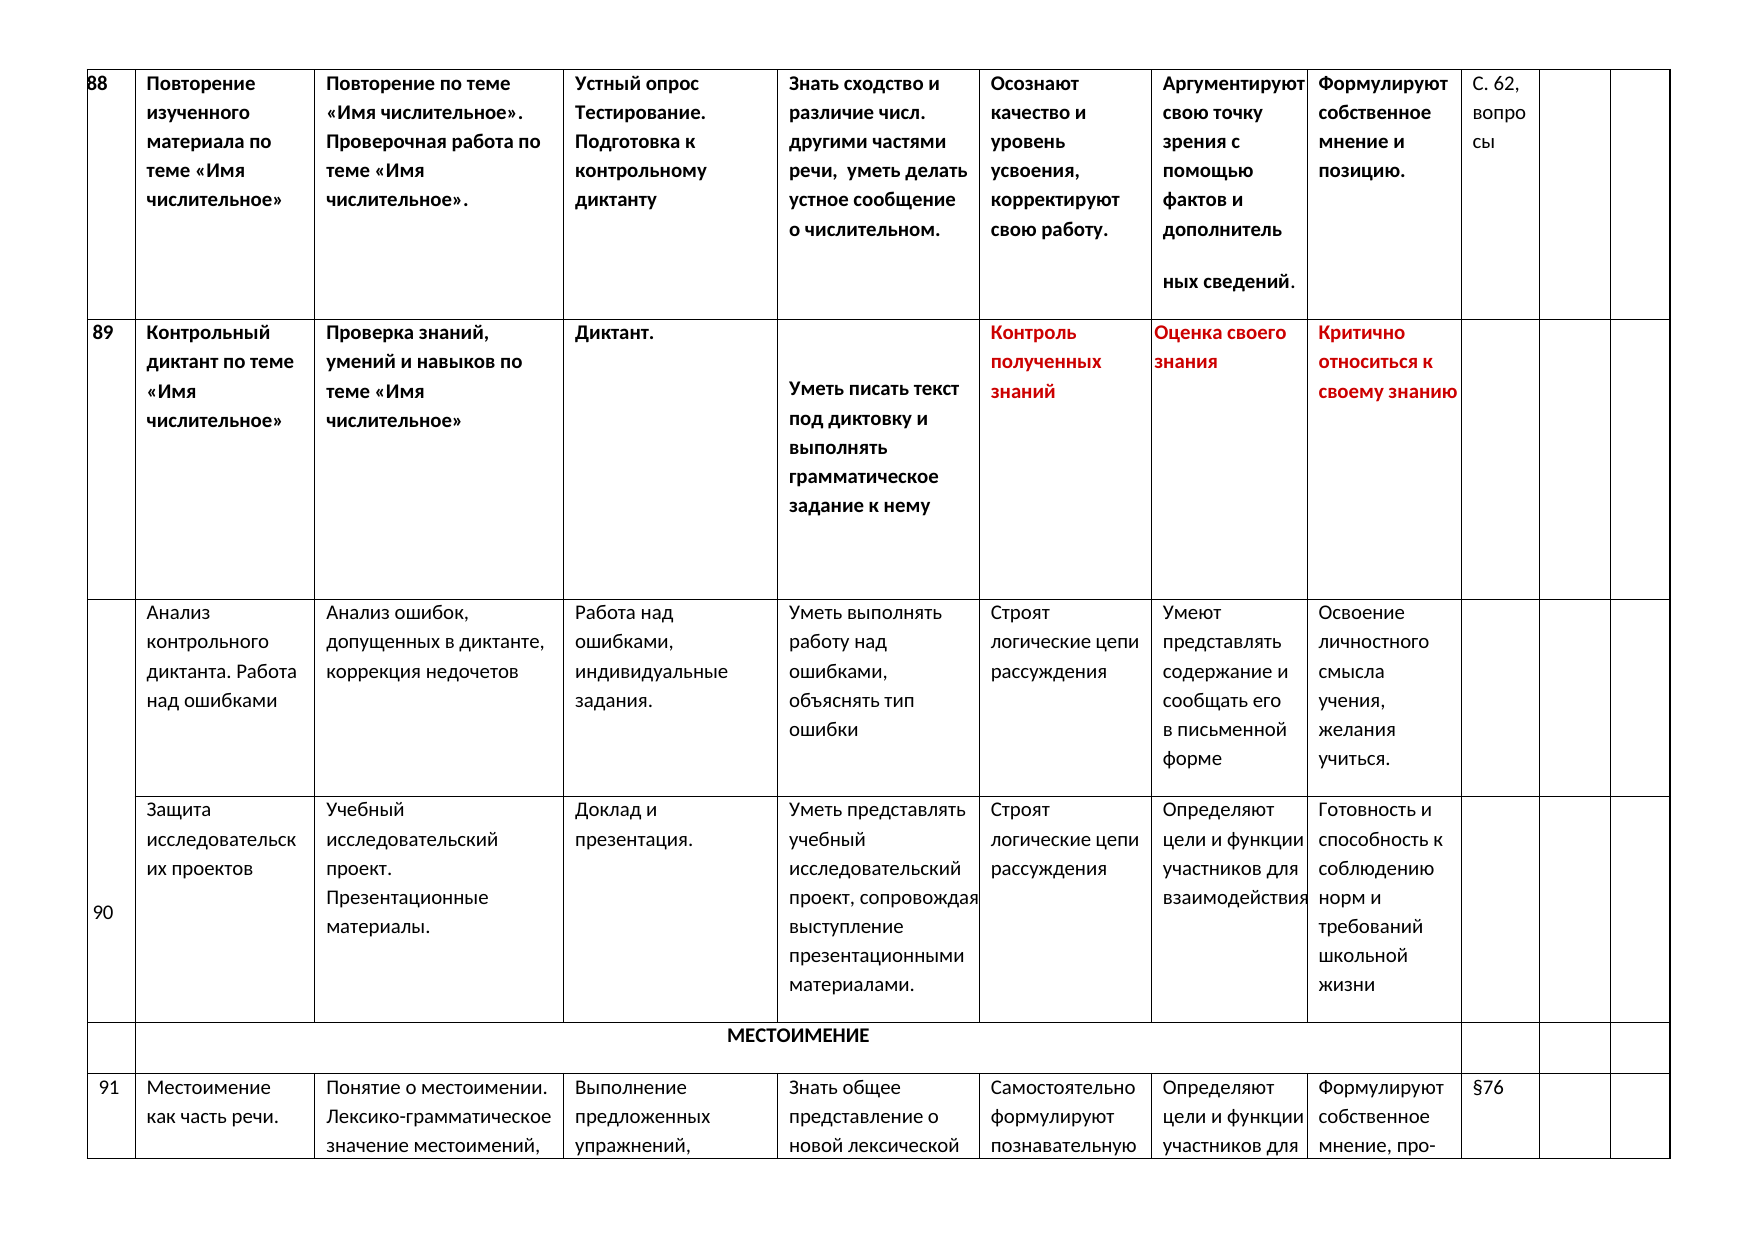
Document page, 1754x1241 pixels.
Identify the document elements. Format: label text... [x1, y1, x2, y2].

table_cell Знать сходство и различие числ. другими частями речи, уметь делать устное сообщение о числительном. [778, 70, 979, 318]
table_cell Уметь представлять учебный исследовательский проект, сопровождая выступление презентационными материалами. [778, 797, 979, 1022]
table_cell Осознают качество и уровень усвоения, корректируют свою работу. [980, 70, 1151, 318]
table_cell Анализ контрольного диктанта. Работа над ошибками [136, 600, 314, 796]
table_cell 88 [88, 70, 135, 318]
table_cell [1540, 70, 1610, 318]
table_cell [88, 1023, 135, 1073]
table_cell Формулируют собственное мнение и позицию. [1308, 70, 1461, 318]
table_cell Аргументируют свою точку зрения с помощью фактов и дополнитель ных сведений. [1152, 70, 1307, 318]
table_cell Контрольный диктант по теме «Имя числительное» [136, 320, 314, 598]
table_cell Умеют представлять содержание и сообщать его в письменной форме [1152, 600, 1307, 796]
table_cell [1611, 797, 1669, 1022]
table_cell Повторение изученного материала по теме «Имя числительное» [136, 70, 314, 318]
table_cell [1611, 1074, 1669, 1158]
table_cell Определяют цели и функции участников для взаимодействия [1152, 797, 1307, 1022]
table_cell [564, 1074, 777, 1158]
table_cell Защита исследовательских проектов [136, 797, 314, 1022]
table_cell [1611, 1023, 1669, 1073]
table_cell [1540, 1023, 1610, 1073]
table_cell Строят логические цепи рассуждения [980, 600, 1151, 796]
table_cell Освоение личностного смысла учения, желания учиться. [1308, 600, 1461, 796]
table_cell Уметь выполнять работу над ошибками, объяснять тип ошибки [778, 600, 979, 796]
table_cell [778, 1074, 979, 1158]
table_cell [1462, 797, 1539, 1022]
table_cell [1540, 320, 1610, 598]
table_cell С. 62, вопросы [1462, 70, 1539, 318]
table_cell [1611, 320, 1669, 598]
table_cell Готовность и способность к соблюдению норм и требований школьной жизни [1308, 797, 1461, 1022]
table_cell Критично относиться к своему знанию [1308, 320, 1461, 598]
table_cell Устный опрос Тестирование. Подготовка к контрольному диктанту [564, 70, 777, 318]
table_cell [1462, 320, 1539, 598]
table_cell §76 [1462, 1074, 1539, 1158]
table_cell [1308, 1074, 1461, 1158]
table_cell 90 [88, 600, 135, 1022]
table_cell Контроль полученных знаний [980, 320, 1151, 598]
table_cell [136, 1074, 314, 1158]
table_cell МЕСТОИМЕНИЕ [136, 1023, 1461, 1073]
table_cell [1540, 1074, 1610, 1158]
table_cell [1611, 600, 1669, 796]
table_cell Проверка знаний, умений и навыков по теме «Имя числительное» [315, 320, 563, 598]
table_cell Строят логические цепи рассуждения [980, 797, 1151, 1022]
table_cell Оценка своего знания [1152, 320, 1307, 598]
table_cell [1462, 600, 1539, 796]
table_cell [1462, 1023, 1539, 1073]
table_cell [1152, 1074, 1307, 1158]
table_cell Повторение по теме «Имя числительное». Проверочная работа по теме «Имя числительное». [315, 70, 563, 318]
table_cell Уметь писать текст под диктовку и выполнять грамматическое задание к нему [778, 320, 979, 598]
table_cell [1611, 70, 1669, 318]
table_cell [315, 1074, 563, 1158]
table_cell Учебный исследовательский проект. Презентационные материалы. [315, 797, 563, 1022]
table_cell [1540, 797, 1610, 1022]
table_cell Работа над ошибками, индивидуальные задания. [564, 600, 777, 796]
table_cell [1540, 600, 1610, 796]
table_cell Доклад и презентация. [564, 797, 777, 1022]
table_cell 91 [88, 1074, 135, 1158]
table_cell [980, 1074, 1151, 1158]
table_cell 89 [88, 320, 135, 598]
table_cell Диктант. [564, 320, 777, 598]
table_cell Анализ ошибок, допущенных в диктанте, коррекция недочетов [315, 600, 563, 796]
